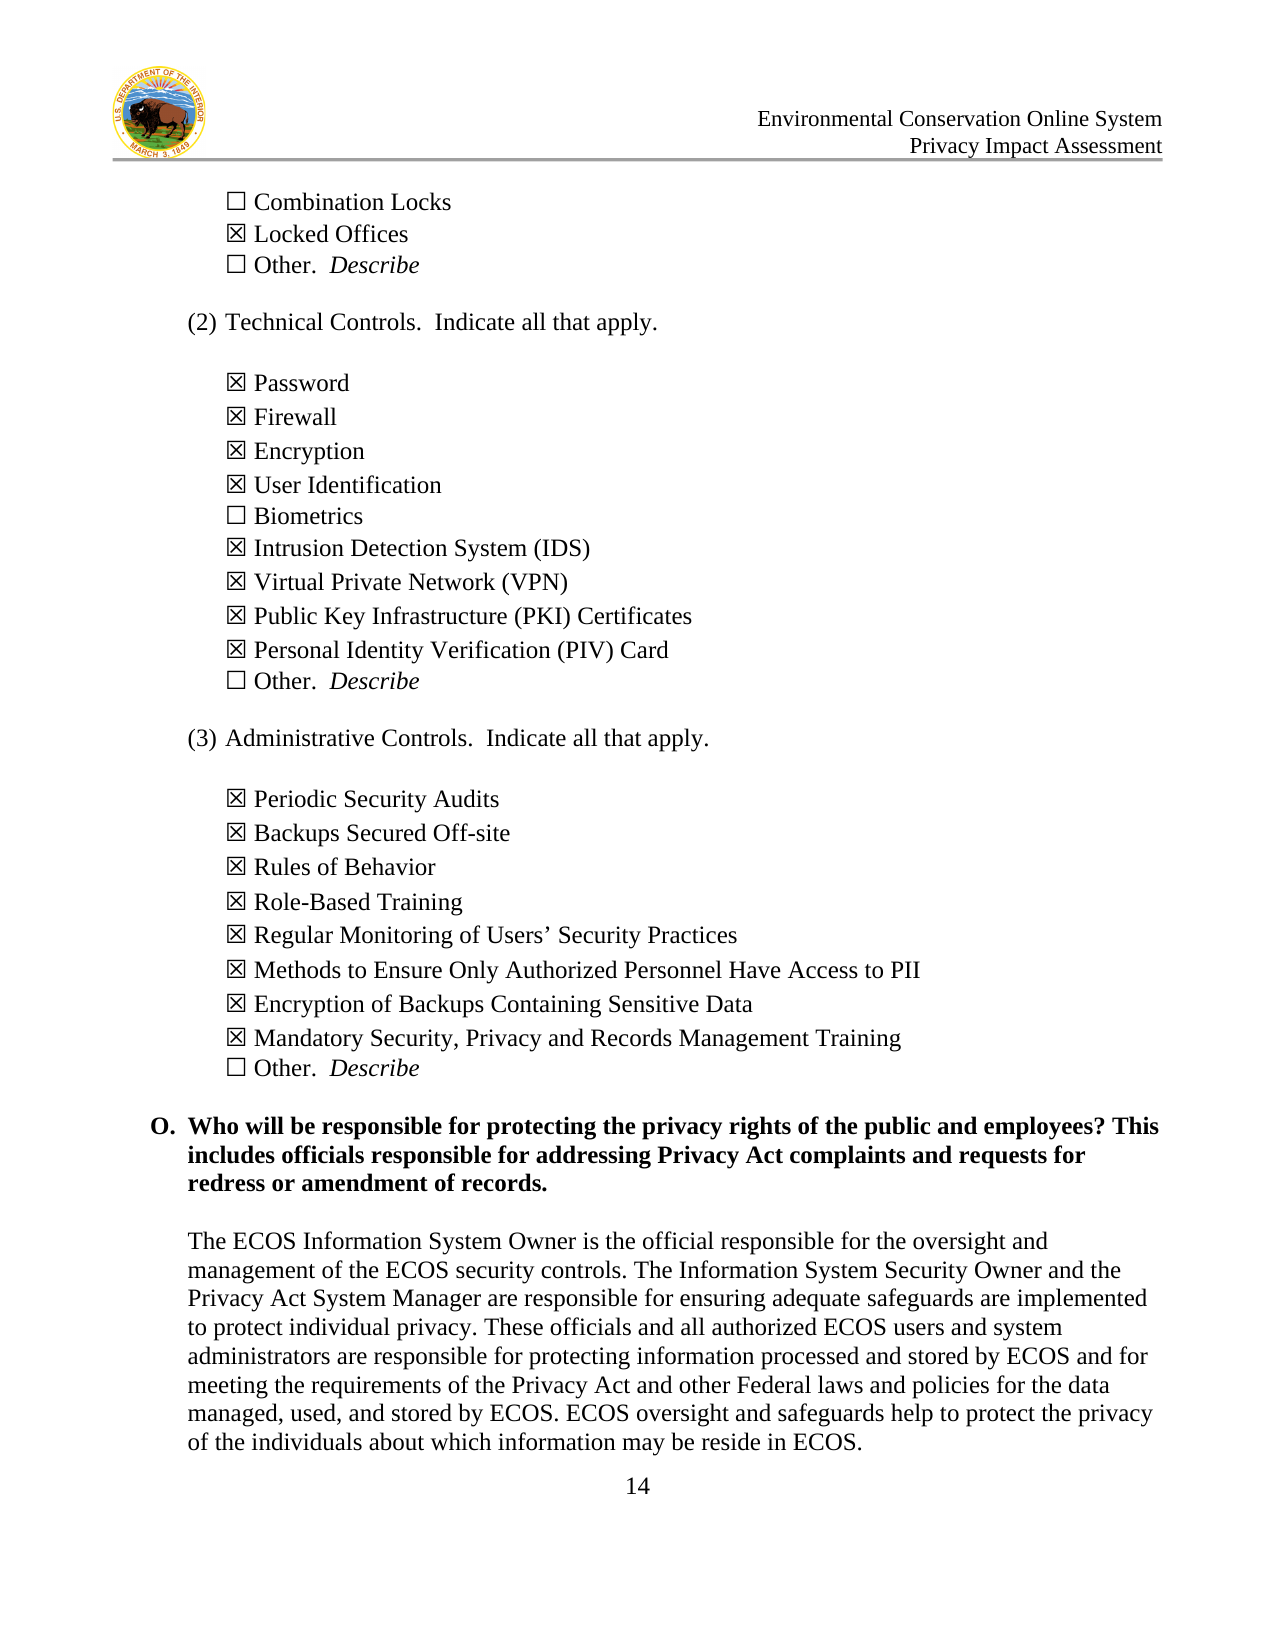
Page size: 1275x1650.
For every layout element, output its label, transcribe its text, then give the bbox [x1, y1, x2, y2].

text ☐ Other. Describe [225, 1053, 1162, 1082]
text ☒ Public Key Infrastructure (PKI) Certificates [225, 598, 1162, 632]
text The ECOS Information System Owner is the official responsible for the oversight and management of the ECOS security controls. The Information System Security Owner and the Privacy Act System Manager are responsible for ensuring adequate safeguards are implemented to protect individual privacy. These officials and all authorized ECOS users and system administrators are responsible for protecting information processed and stored by ECOS and for meeting the requirements of the Privacy Act and other Federal laws and policies for the data managed, used, and stored by ECOS. ECOS oversight and safeguards help to protect the privacy of the individuals about which information may be reside in ECOS. [187, 1226, 1162, 1456]
text ☒ Methods to Ensure Only Authorized Personnel Have Access to PII [225, 951, 1162, 985]
text ☒ Intrusion Detection System (IDS) [225, 530, 1162, 564]
text ☒ Role-Based Training [225, 883, 1162, 917]
text ☒ Firewall [225, 399, 1162, 433]
list Administrative Controls. Indicate all that apply. [187, 723, 1162, 752]
text ☒ Mandatory Security, Privacy and Records Management Training [225, 1019, 1162, 1053]
text ☐ Combination Locks [225, 187, 1162, 216]
text ☒ Password [225, 365, 1162, 399]
text ☒ Encryption [225, 433, 1162, 467]
text ☐ Other. Describe [225, 250, 1162, 278]
picture [112, 66, 206, 158]
text ☒ Backups Secured Off-site [225, 815, 1162, 849]
list Who will be responsible for protecting the privacy rights of the public and employees? This includes officials responsible for addressing Privacy Act complaints and requests for redress or amendment of records. [150, 1111, 1162, 1197]
text ☒ Periodic Security Audits [225, 781, 1162, 815]
text ☒ Locked Offices [225, 216, 1162, 250]
text ☒ User Identification [225, 467, 1162, 501]
text ☒ Personal Identity Verification (PIV) Card [225, 632, 1162, 666]
text ☒ Rules of Behavior [225, 849, 1162, 883]
text ☐ Biometrics [225, 501, 1162, 530]
text ☒ Virtual Private Network (VPN) [225, 564, 1162, 598]
text ☒ Encryption of Backups Containing Sensitive Data [225, 985, 1162, 1019]
text ☐ Other. Describe [225, 666, 1162, 695]
text ☒ Regular Monitoring of Users’ Security Practices [225, 917, 1162, 951]
list Technical Controls. Indicate all that apply. [187, 307, 1162, 336]
